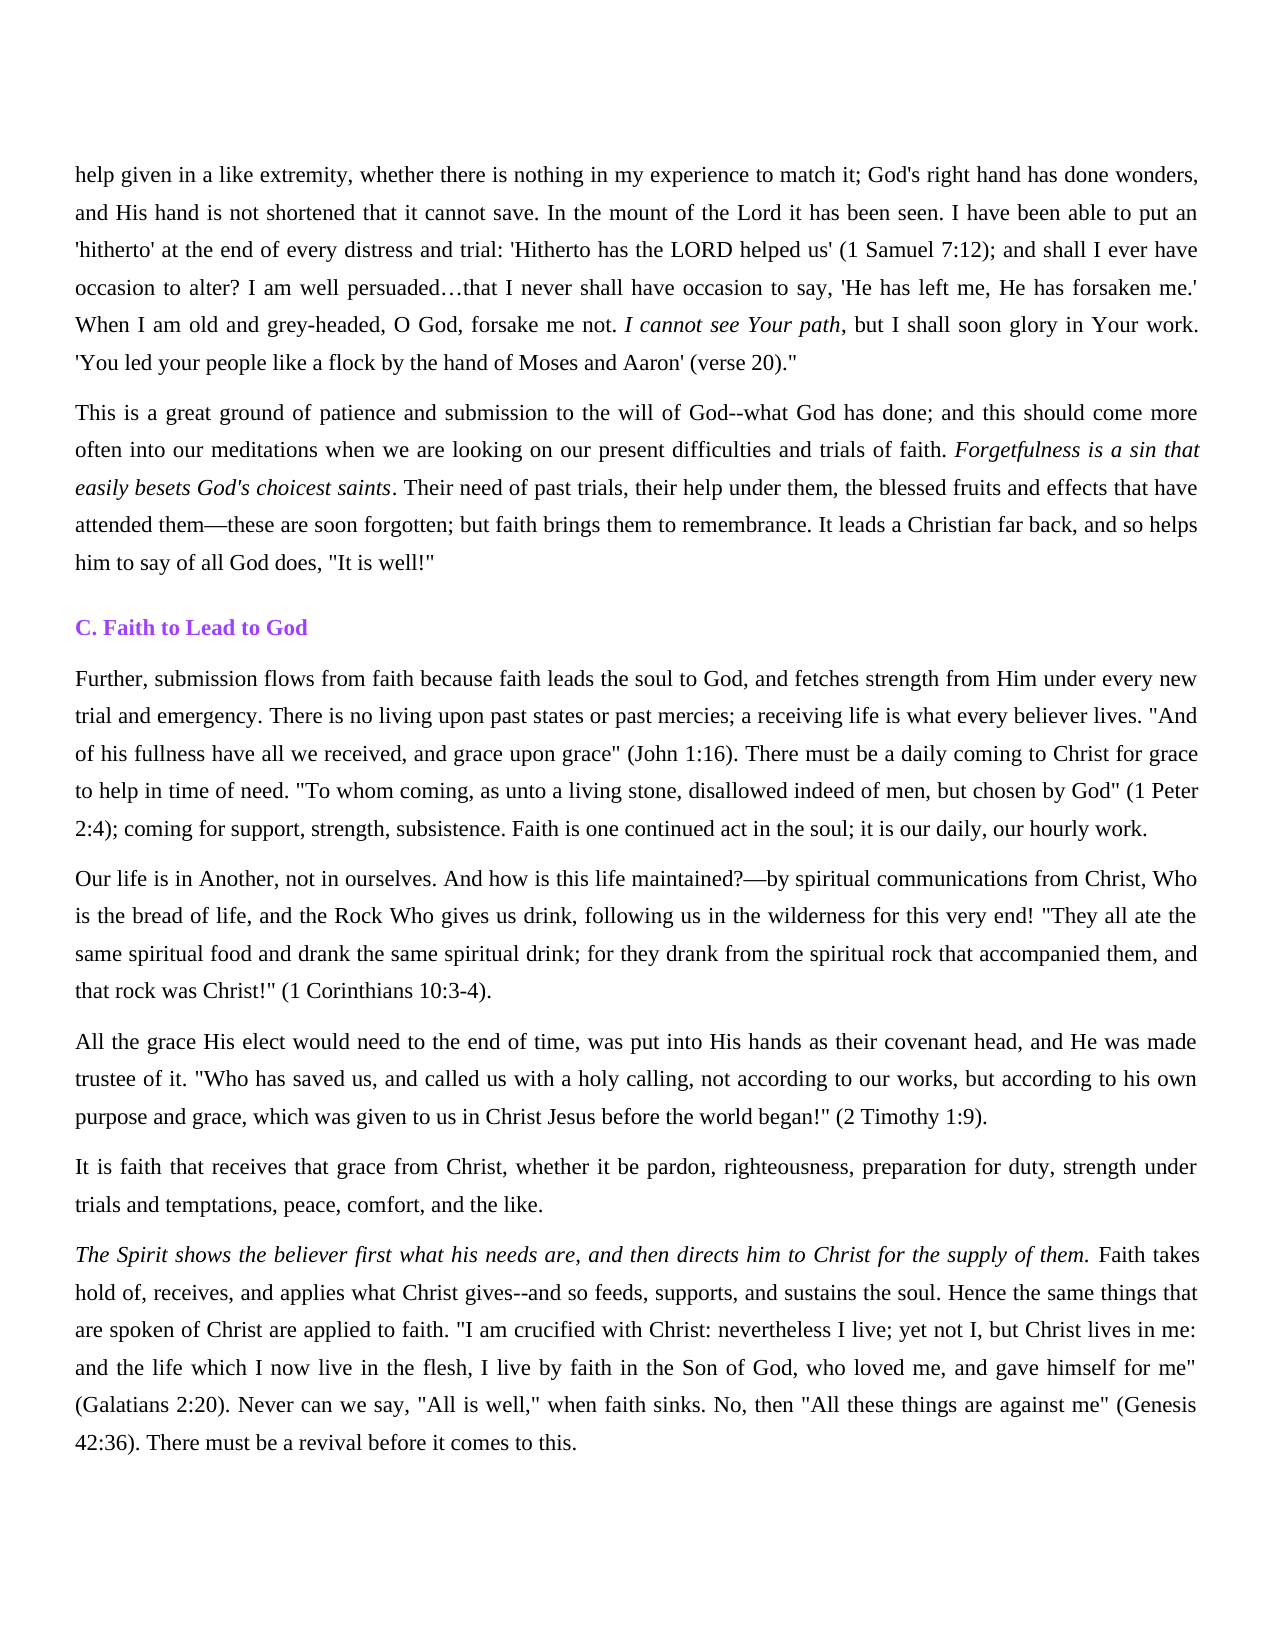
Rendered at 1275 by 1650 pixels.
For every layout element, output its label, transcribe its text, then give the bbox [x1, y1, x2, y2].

text This is a great ground of patience and submission to the will of God--what God has done; and this should come more often into our meditations when we are looking on our present difficulties and trials of faith. Forgetfulness is a sin that easily besets God's choicest saints. Their need of past trials, their help under them, the blessed fruits and effects that have attended them—these are soon forgotten; but faith brings them to remembrance. It leads a Christian far back, and so helps him to say of all God does, "It is well!" [75, 388, 1200, 575]
text Our life is in Another, not in ourselves. And how is this life maintained?—by spiritual communications from Christ, Who is the bread of life, and the Rock Who gives us drink, following us in the wilderness for this very end! "They all ate the same spiritual food and drank the same spiritual drink; for they drank from the spiritual rock that accompanied them, and that rock was Christ!" (1 Corinthians 10:3-4). [75, 854, 1200, 1004]
text The Spirit shows the believer first what his needs are, and then directs him to Christ for the supply of them. Faith takes hold of, receives, and applies what Christ gives--and so feeds, supports, and sustains the soul. Hence the same things that are spoken of Christ are applied to faith. "I am crucified with Christ: nevertheless I live; yet not I, but Christ lives in me: and the life which I now live in the flesh, I live by faith in the Son of God, who loved me, and gave himself for me" (Galatians 2:20). Never can we say, "All is well," when faith sinks. No, then "All these things are against me" (Genesis 42:36). There must be a revival before it comes to this. [75, 1230, 1200, 1455]
text It is faith that receives that grace from Christ, whether it be pardon, righteousness, preparation for duty, strength under trials and temptations, peace, comfort, and the like. [75, 1142, 1200, 1217]
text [75, 150, 1200, 375]
text All the grace His elect would need to the end of time, was put into His hands as their covenant head, and He was made trustee of it. "Who has saved us, and called us with a holy calling, not according to our works, but according to his own purpose and grace, which was given to us in Christ Jesus before the world began!" (2 Timothy 1:9). [75, 1017, 1200, 1129]
text Further, submission flows from faith because faith leads the soul to God, and fetches strength from Him under every new trial and emergency. There is no living upon past states or past mercies; a receiving life is what every believer lives. "And of his fullness have all we received, and grace upon grace" (John 1:16). There must be a daily coming to Christ for grace to help in time of need. "To whom coming, as unto a living stone, disallowed indeed of men, but chosen by God" (1 Peter 2:4); coming for support, strength, subsistence. Faith is one continued act in the soul; it is our daily, our hourly work. [75, 654, 1200, 841]
